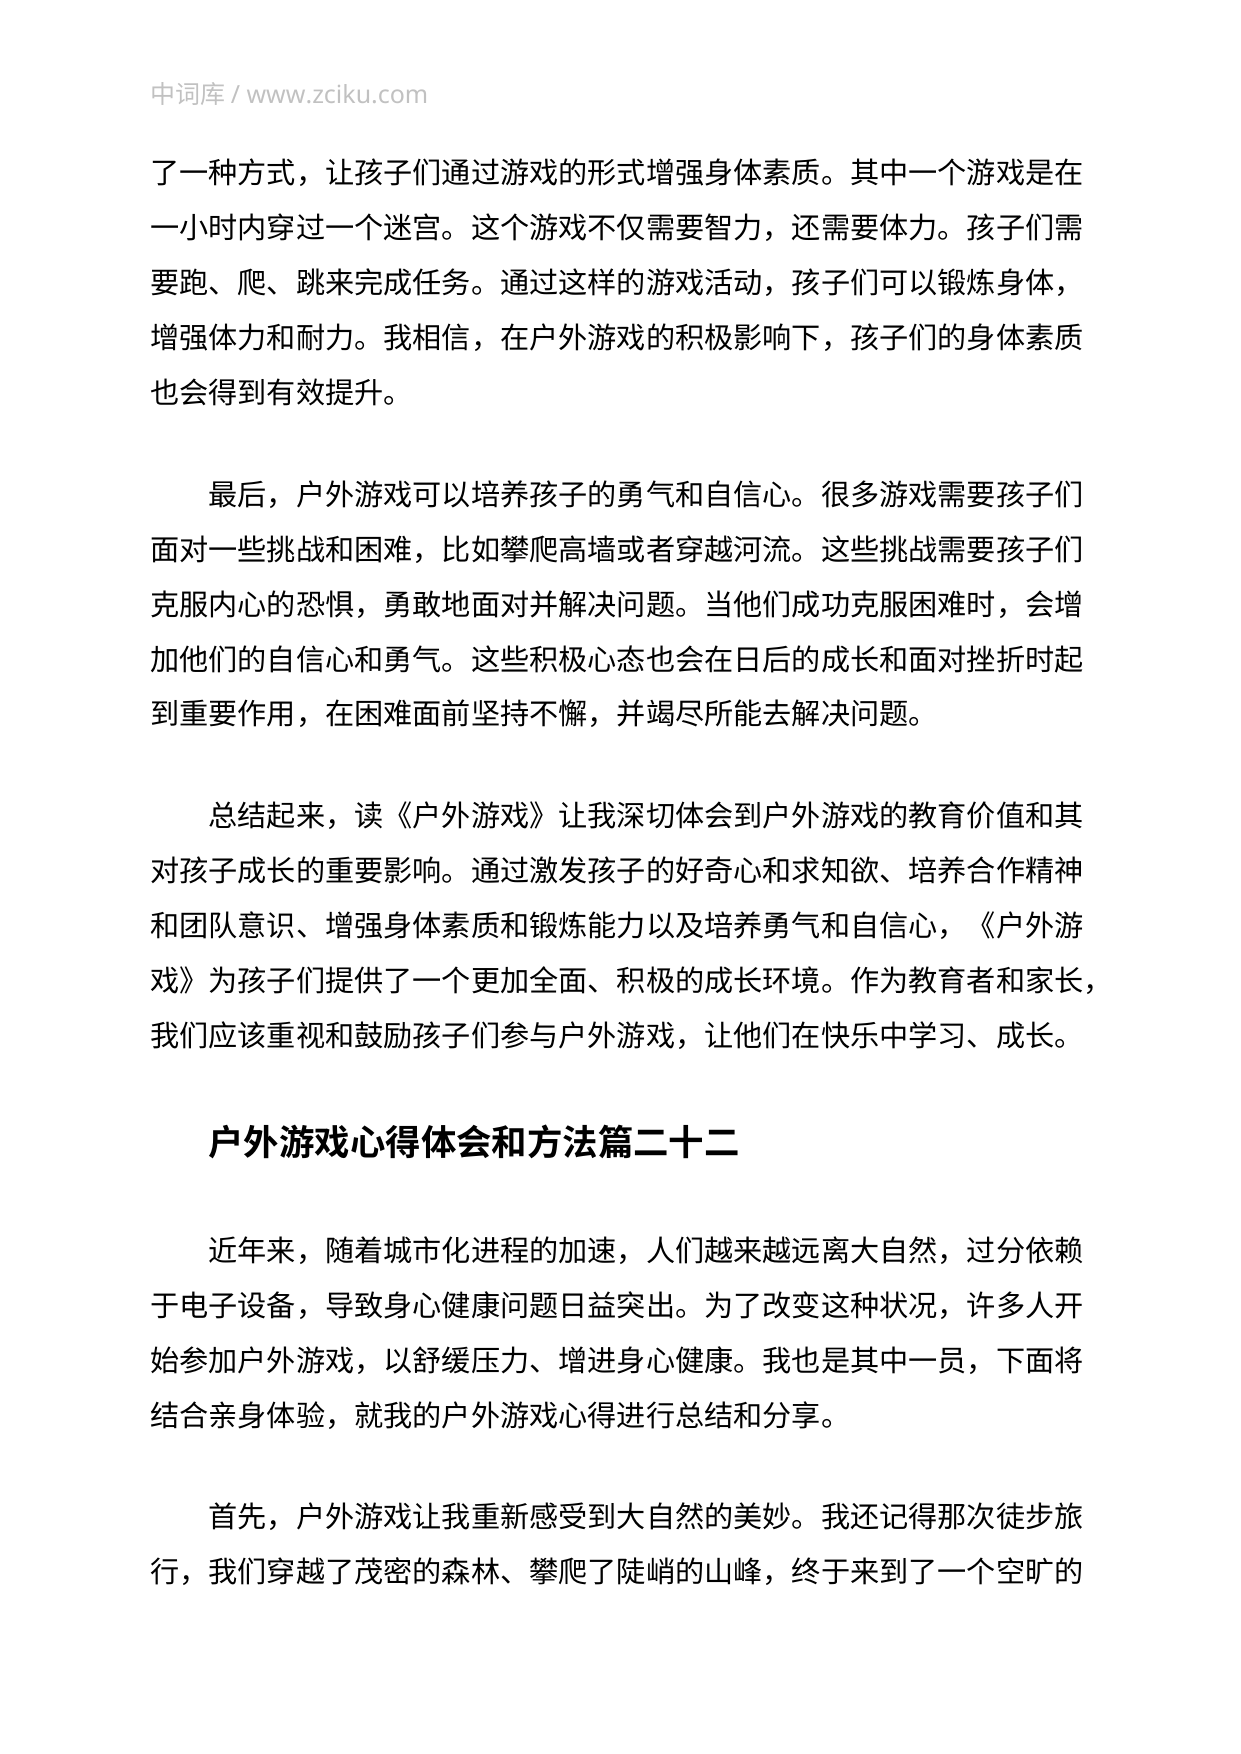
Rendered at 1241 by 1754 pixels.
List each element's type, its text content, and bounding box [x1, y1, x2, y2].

text 总结起来，读《户外游戏》让我深切体会到户外游戏的教育价值和其对孩子成长的重要影响。通过激发孩子的好奇心和求知欲、培养合作精神和团队意识、增强身体素质和锻炼能力以及培养勇气和自信心，《户外游戏》为孩子们提供了一个更加全面、积极的成长环境。作为教育者和家长，我们应该重视和鼓励孩子们参与户外游戏，让他们在快乐中学习、成长。 [150, 793, 1090, 1054]
text 最后，户外游戏可以培养孩子的勇气和自信心。很多游戏需要孩子们面对一些挑战和困难，比如攀爬高墙或者穿越河流。这些挑战需要孩子们克服内心的恐惧，勇敢地面对并解决问题。当他们成功克服困难时，会增加他们的自信心和勇气。这些积极心态也会在日后的成长和面对挫折时起到重要作用，在困难面前坚持不懈，并竭尽所能去解决问题。 [150, 471, 1090, 733]
text 户外游戏心得体会和方法篇二十二 [150, 1114, 1090, 1165]
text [150, 1494, 1090, 1591]
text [150, 150, 1090, 412]
text 近年来，随着城市化进程的加速，人们越来越远离大自然，过分依赖于电子设备，导致身心健康问题日益突出。为了改变这种状况，许多人开始参加户外游戏，以舒缓压力、增进身心健康。我也是其中一员，下面将结合亲身体验，就我的户外游戏心得进行总结和分享。 [150, 1227, 1090, 1434]
